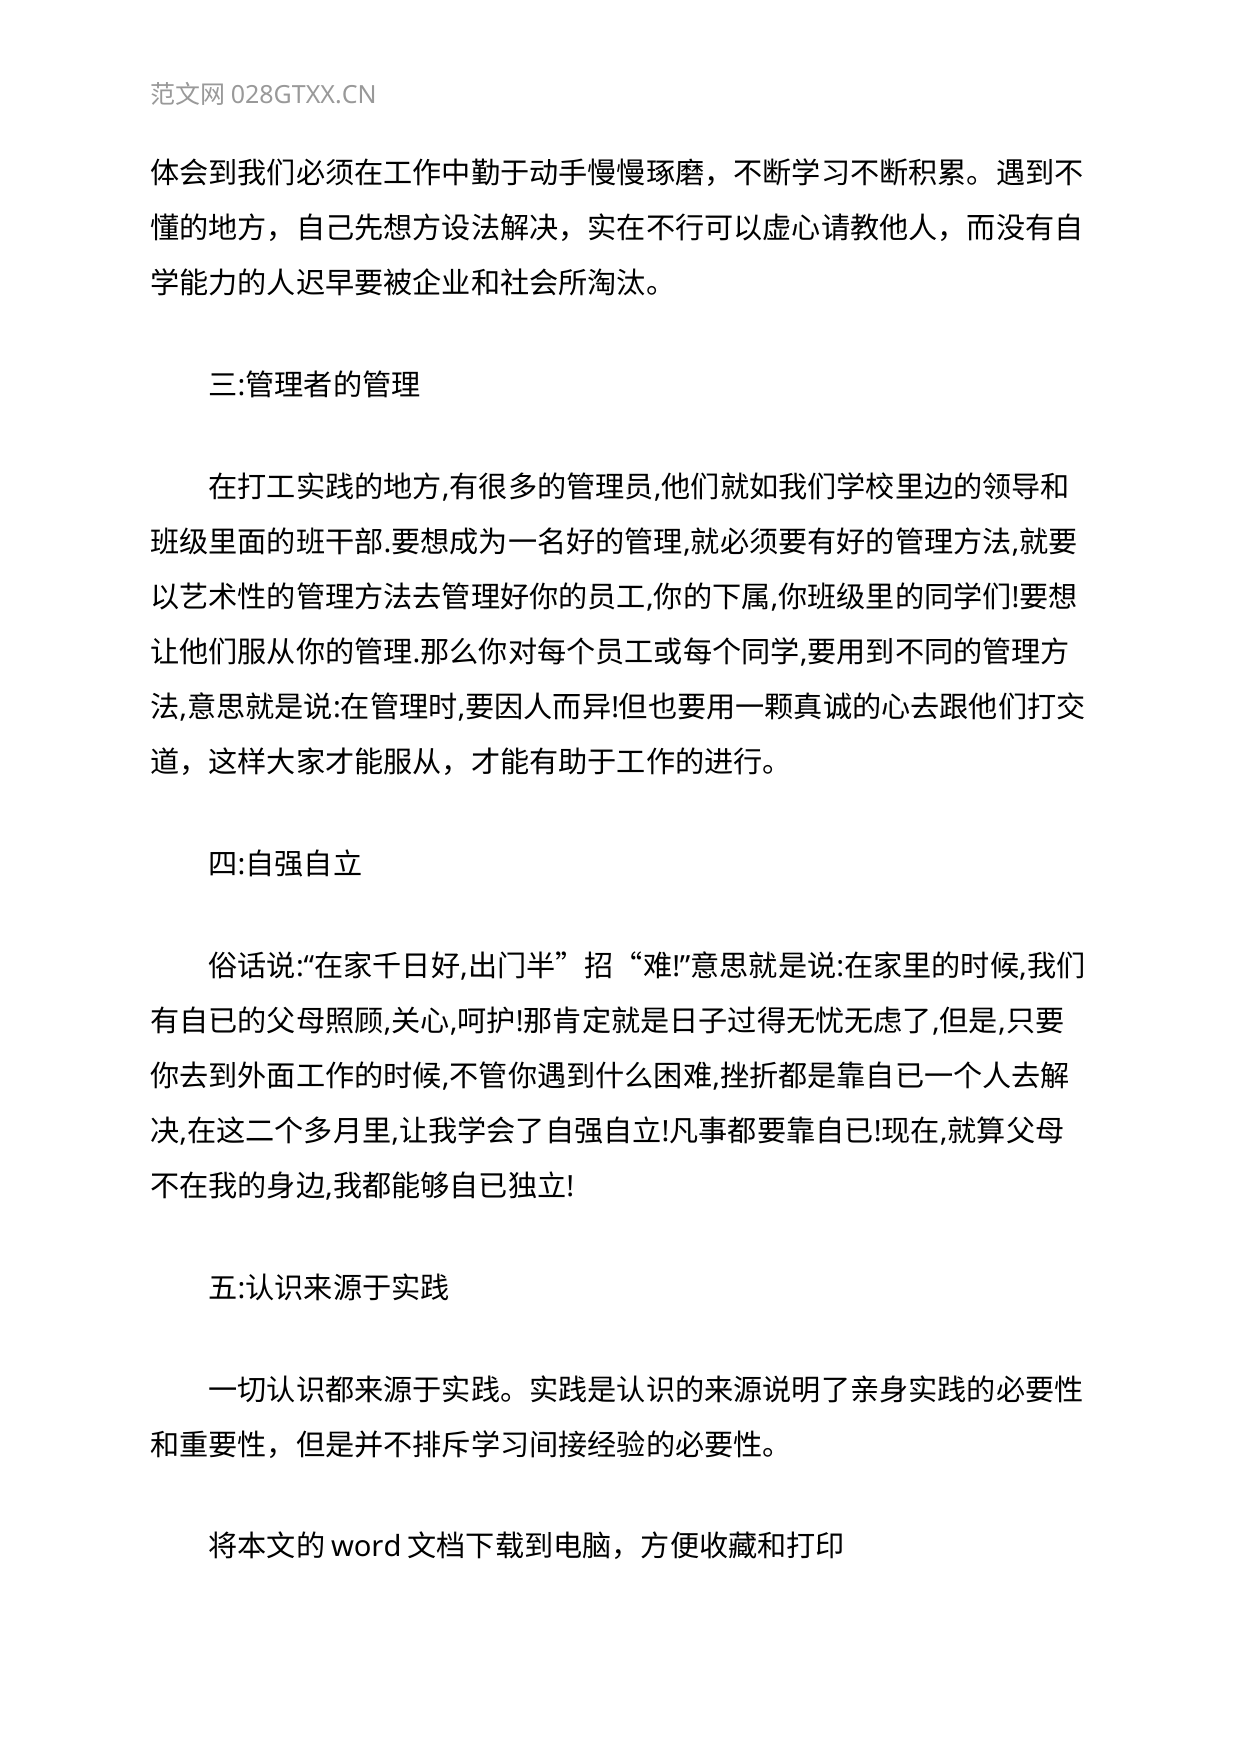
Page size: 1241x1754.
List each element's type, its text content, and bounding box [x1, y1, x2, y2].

text 在打工实践的地方,有很多的管理员,他们就如我们学校里边的领导和班级里面的班干部.要想成为一名好的管理,就必须要有好的管理方法,就要以艺术性的管理方法去管理好你的员工,你的下属,你班级里的同学们!要想让他们服从你的管理.那么你对每个员工或每个同学,要用到不同的管理方法,意思就是说:在管理时,要因人而异!但也要用一颗真诚的心去跟他们打交道，这样大家才能服从，才能有助于工作的进行。 [150, 463, 1090, 781]
text 四:自强自立 [150, 840, 1090, 883]
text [150, 150, 1090, 302]
text 一切认识都来源于实践。实践是认识的来源说明了亲身实践的必要性和重要性，但是并不排斥学习间接经验的必要性。 [150, 1366, 1090, 1463]
text 将本文的word文档下载到电脑，方便收藏和打印 [150, 1523, 1090, 1565]
text 五:认识来源于实践 [150, 1264, 1090, 1307]
text 俗话说:“在家千日好,出门半”招“难!”意思就是说:在家里的时候,我们有自已的父母照顾,关心,呵护!那肯定就是日子过得无忧无虑了,但是,只要你去到外面工作的时候,不管你遇到什么困难,挫折都是靠自已一个人去解决,在这二个多月里,让我学会了自强自立!凡事都要靠自已!现在,就算父母不在我的身边,我都能够自已独立! [150, 942, 1090, 1205]
text 三:管理者的管理 [150, 362, 1090, 404]
